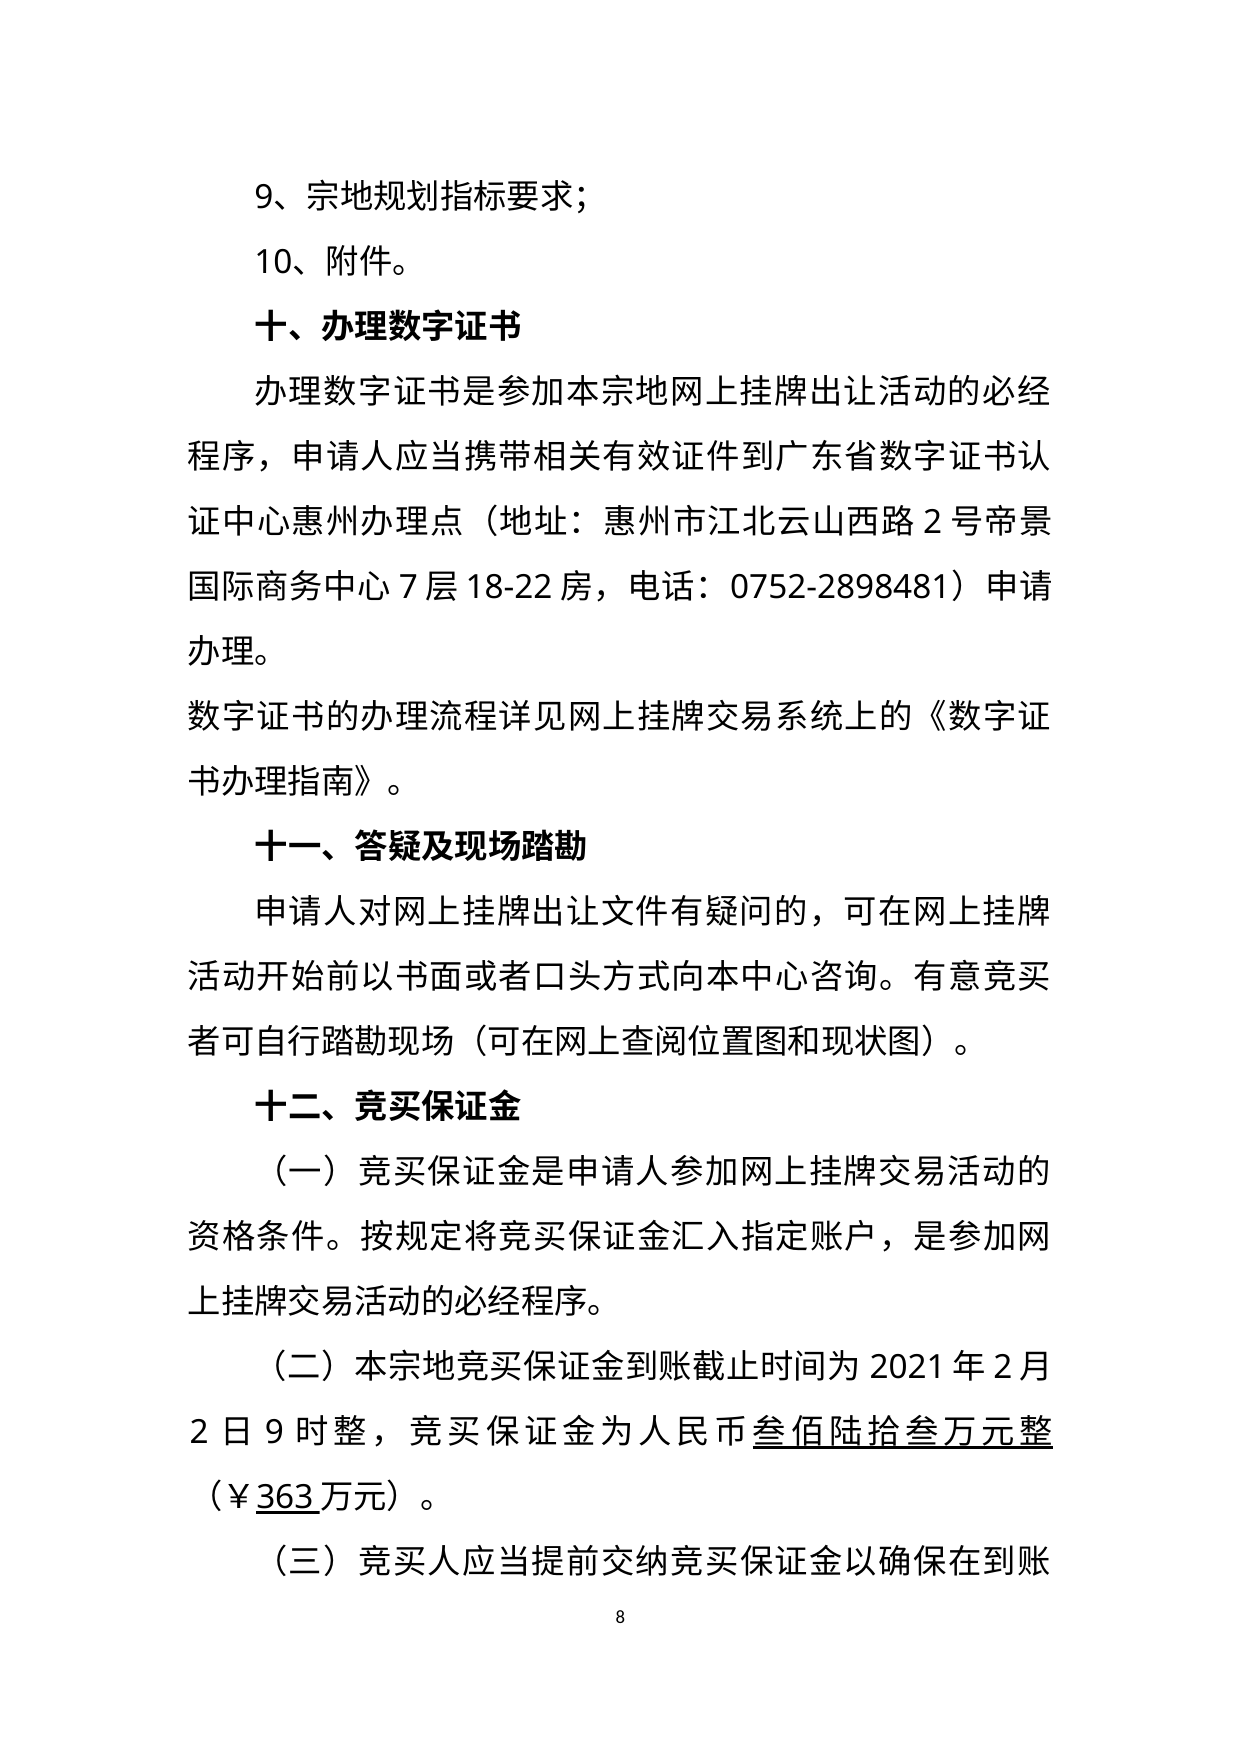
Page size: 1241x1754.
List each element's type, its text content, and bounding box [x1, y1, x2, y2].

text （二）本宗地竞买保证金到账截止时间为2021年2月 2日9时整，竞买保证金为人民币叁佰陆拾叁万元整（￥363万元）。 [189, 1332, 1053, 1527]
text 数字证书的办理流程详见网上挂牌交易系统上的《数字证书办理指南》。 [187, 682, 1053, 812]
text 9、宗地规划指标要求； [187, 162, 1053, 227]
text 十、办理数字证书 [187, 292, 1053, 357]
text 申请人对网上挂牌出让文件有疑问的，可在网上挂牌活动开始前以书面或者口头方式向本中心咨询。有意竞买者可自行踏勘现场（可在网上查阅位置图和现状图）。 [187, 877, 1053, 1072]
text （一）竞买保证金是申请人参加网上挂牌交易活动的资格条件。按规定将竞买保证金汇入指定账户，是参加网上挂牌交易活动的必经程序。 [187, 1137, 1053, 1332]
text 十一、答疑及现场踏勘 [187, 812, 1053, 877]
text 十二、竞买保证金 [187, 1072, 1053, 1137]
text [187, 1527, 1053, 1592]
text 10、附件。 [187, 227, 1053, 292]
text 办理数字证书是参加本宗地网上挂牌出让活动的必经程序，申请人应当携带相关有效证件到广东省数字证书认证中心惠州办理点（地址：惠州市江北云山西路2号帝景国际商务中心7层18-22房，电话：0752-2898481）申请办理。 [187, 357, 1053, 682]
